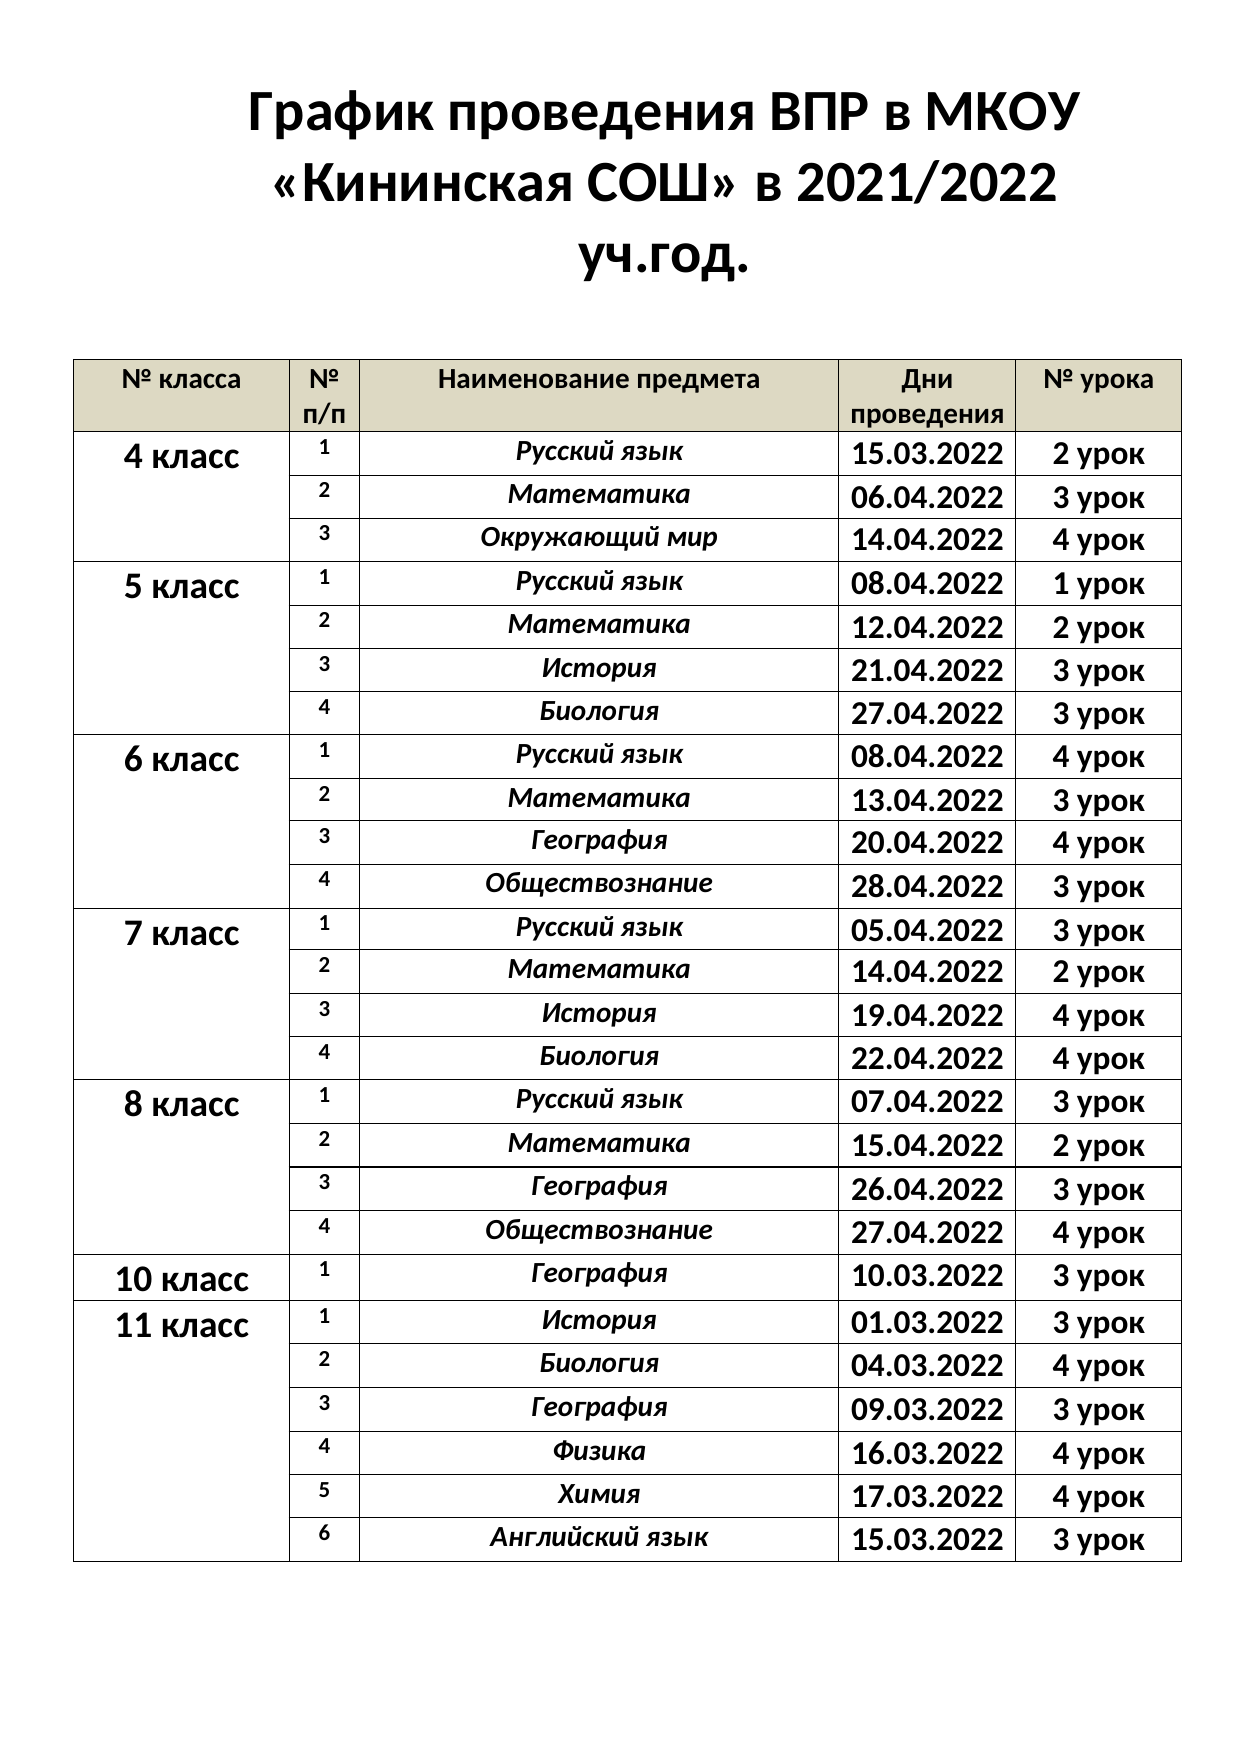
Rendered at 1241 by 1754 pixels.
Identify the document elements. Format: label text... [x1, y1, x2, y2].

table_cell 14.04.2022 [839, 950, 1015, 993]
table_cell 20.04.2022 [839, 821, 1015, 863]
table_cell 4 [290, 1432, 359, 1474]
table_cell 06.04.2022 [839, 476, 1015, 517]
table_cell 01.03.2022 [839, 1301, 1015, 1343]
table_cell Обществознание [360, 865, 838, 907]
table_cell Химия [360, 1475, 838, 1517]
table_cell Русский язык [360, 432, 838, 474]
table_cell Биология [360, 692, 838, 734]
table_cell История [360, 994, 838, 1036]
table_cell 7 класс [74, 909, 289, 1079]
table_cell 4 [290, 1211, 359, 1253]
table_cell 16.03.2022 [839, 1432, 1015, 1474]
table_cell 26.04.2022 [839, 1168, 1015, 1210]
table_cell 1 [290, 1301, 359, 1343]
table_cell 22.04.2022 [839, 1037, 1015, 1079]
table_cell 21.04.2022 [839, 649, 1015, 691]
table_cell 6 [290, 1518, 359, 1561]
table_cell 3 [290, 994, 359, 1036]
table_cell Биология [360, 1037, 838, 1079]
table_cell 4 урок [1016, 821, 1181, 863]
table_cell 3 [290, 1388, 359, 1431]
table_cell Математика [360, 1124, 838, 1166]
table_cell 1 [290, 432, 359, 474]
table_cell 3 урок [1016, 865, 1181, 907]
table_cell 5 [290, 1475, 359, 1517]
table_header № урока [1016, 360, 1181, 431]
table_cell Физика [360, 1432, 838, 1474]
table_cell 3 урок [1016, 1388, 1181, 1431]
table_cell 1 урок [1016, 562, 1181, 604]
table_cell 4 урок [1016, 1037, 1181, 1079]
table_cell 4 урок [1016, 1432, 1181, 1474]
table_cell 1 [290, 735, 359, 778]
table_cell 3 урок [1016, 909, 1181, 949]
table_cell 3 урок [1016, 1168, 1181, 1210]
table_cell 3 [290, 1168, 359, 1210]
table_cell 1 [290, 909, 359, 949]
table_header Дни проведения [839, 360, 1015, 431]
table_cell 2 урок [1016, 1124, 1181, 1166]
table_cell 3 урок [1016, 1255, 1181, 1300]
table_cell 14.04.2022 [839, 519, 1015, 561]
table_cell 13.04.2022 [839, 779, 1015, 820]
table_cell 4 урок [1016, 1211, 1181, 1253]
table_cell 2 [290, 606, 359, 648]
table_cell 4 [290, 865, 359, 907]
table_cell Математика [360, 950, 838, 993]
table_cell 2 урок [1016, 606, 1181, 648]
table_cell 07.04.2022 [839, 1080, 1015, 1123]
table_cell 3 урок [1016, 692, 1181, 734]
table_cell 3 [290, 821, 359, 863]
table_cell 15.03.2022 [839, 1518, 1015, 1561]
table_cell Английский язык [360, 1518, 838, 1561]
table_cell 09.03.2022 [839, 1388, 1015, 1431]
table_cell Русский язык [360, 1080, 838, 1123]
table_cell 2 [290, 950, 359, 993]
table_cell 3 урок [1016, 649, 1181, 691]
table_cell 10 класс [74, 1255, 289, 1300]
table_cell География [360, 1388, 838, 1431]
table_cell 27.04.2022 [839, 1211, 1015, 1253]
table_cell 6 класс [74, 735, 289, 907]
table_cell 3 [290, 649, 359, 691]
table_cell 2 [290, 779, 359, 820]
table_cell 28.04.2022 [839, 865, 1015, 907]
table_cell 12.04.2022 [839, 606, 1015, 648]
table_cell 3 урок [1016, 1301, 1181, 1343]
table_cell 4 [290, 692, 359, 734]
table_cell 2 [290, 476, 359, 517]
table_cell Обществознание [360, 1211, 838, 1253]
table_cell 5 класс [74, 562, 289, 734]
table_cell История [360, 1301, 838, 1343]
table_cell Математика [360, 779, 838, 820]
table_cell География [360, 1255, 838, 1300]
table_cell 3 [290, 519, 359, 561]
table_cell Математика [360, 476, 838, 517]
table_header № класса [74, 360, 289, 431]
table_cell 2 урок [1016, 950, 1181, 993]
table_cell 17.03.2022 [839, 1475, 1015, 1517]
table_cell Биология [360, 1344, 838, 1387]
table_cell География [360, 1168, 838, 1210]
table_cell 1 [290, 1080, 359, 1123]
table_cell 4 урок [1016, 1475, 1181, 1517]
table_cell История [360, 649, 838, 691]
table_cell 19.04.2022 [839, 994, 1015, 1036]
table_header № п/п [290, 360, 359, 431]
table_cell 05.04.2022 [839, 909, 1015, 949]
table_cell 4 [290, 1037, 359, 1079]
table_cell 27.04.2022 [839, 692, 1015, 734]
table_cell 4 урок [1016, 1344, 1181, 1387]
table_cell 2 [290, 1344, 359, 1387]
table_cell Окружающий мир [360, 519, 838, 561]
table_cell 2 урок [1016, 432, 1181, 474]
table_cell 4 урок [1016, 994, 1181, 1036]
table_cell География [360, 821, 838, 863]
table_cell 3 урок [1016, 1518, 1181, 1561]
table_header Наименование предмета [360, 360, 838, 431]
table_cell 1 [290, 1255, 359, 1300]
table_cell 3 урок [1016, 779, 1181, 820]
table_cell 4 класс [74, 432, 289, 561]
table_cell 15.04.2022 [839, 1124, 1015, 1166]
table_cell 3 урок [1016, 476, 1181, 517]
table_cell 11 класс [74, 1301, 289, 1561]
table_cell Русский язык [360, 735, 838, 778]
table_cell 15.03.2022 [839, 432, 1015, 474]
table_cell 04.03.2022 [839, 1344, 1015, 1387]
table_cell 1 [290, 562, 359, 604]
table_cell 08.04.2022 [839, 562, 1015, 604]
table_cell Математика [360, 606, 838, 648]
table_cell 4 урок [1016, 519, 1181, 561]
table_cell 2 [290, 1124, 359, 1166]
table_cell Русский язык [360, 562, 838, 604]
table_cell Русский язык [360, 909, 838, 949]
table_cell 8 класс [74, 1080, 289, 1253]
table_cell 3 урок [1016, 1080, 1181, 1123]
table_cell 10.03.2022 [839, 1255, 1015, 1300]
table_cell 4 урок [1016, 735, 1181, 778]
table_cell 08.04.2022 [839, 735, 1015, 778]
